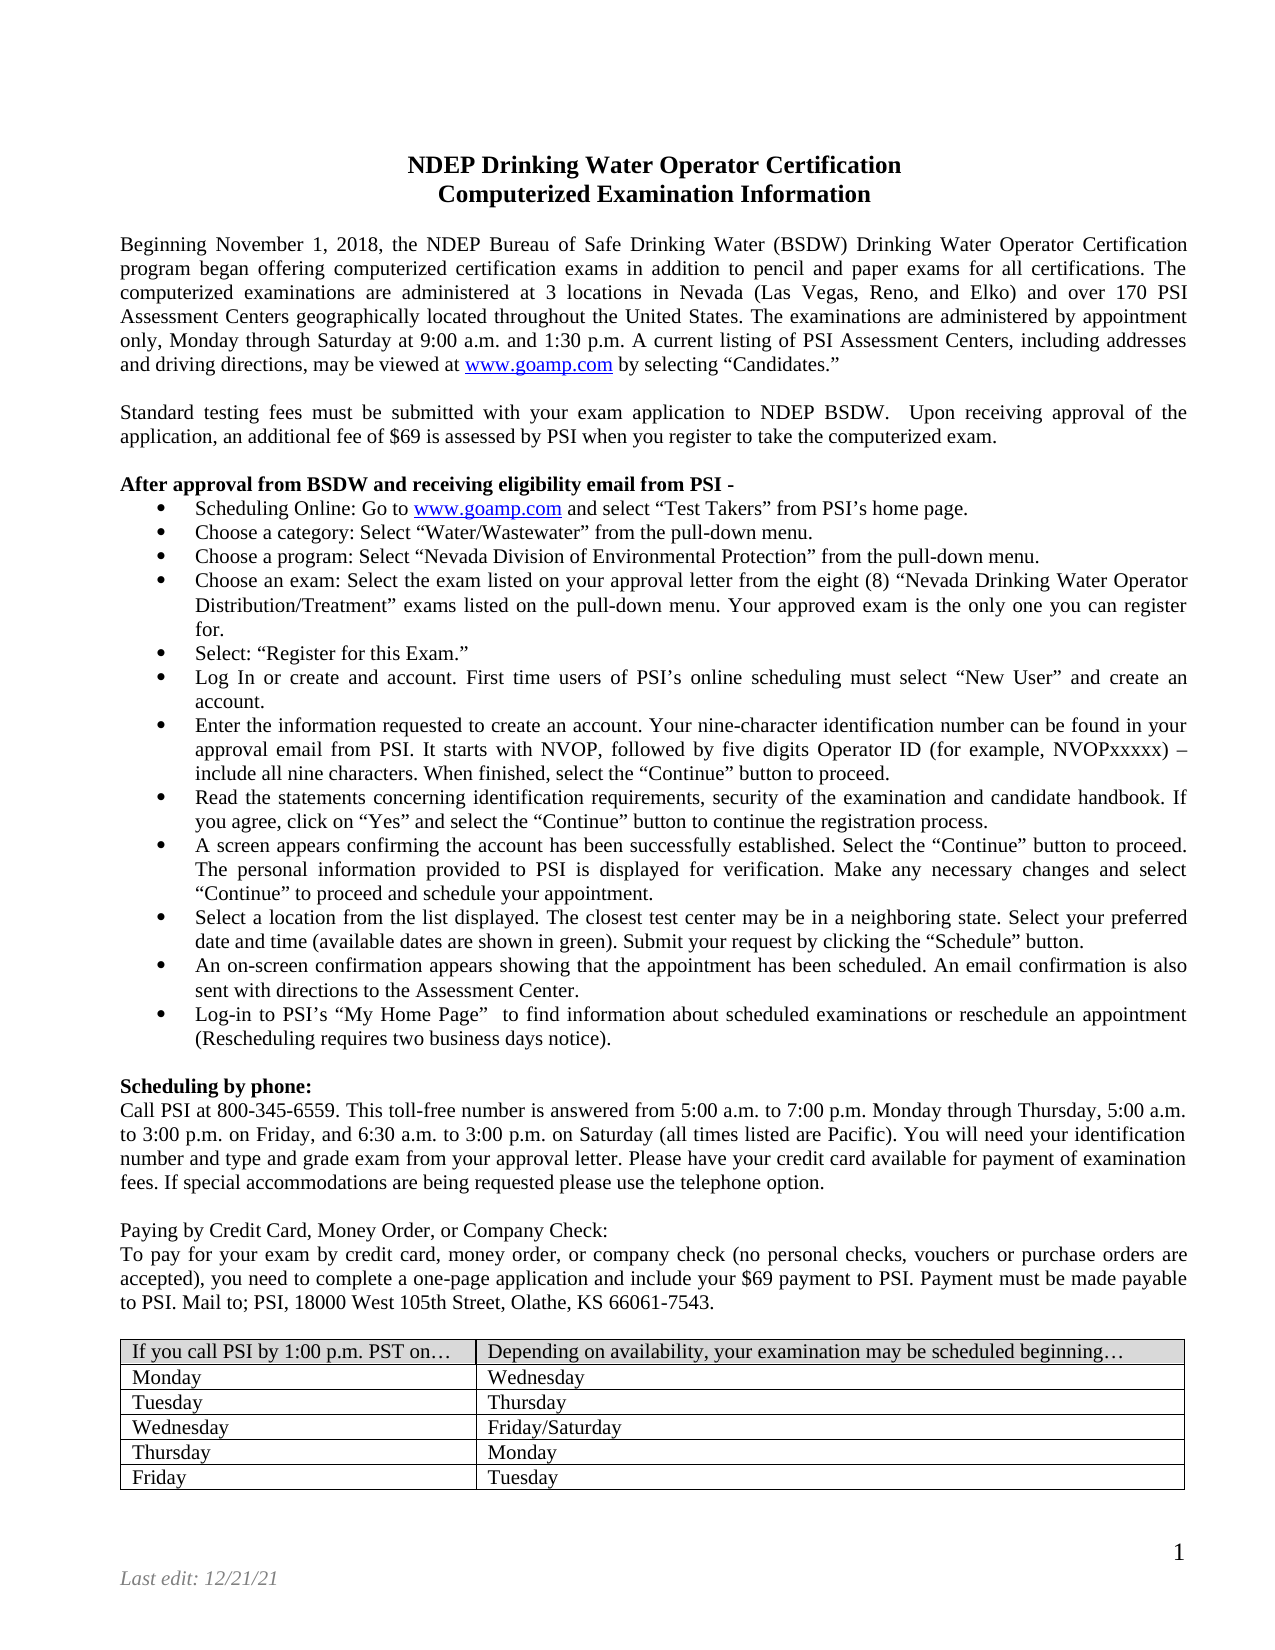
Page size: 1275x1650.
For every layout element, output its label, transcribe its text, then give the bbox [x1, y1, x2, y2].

table_cell Wednesday [477, 1365, 1184, 1389]
table_cell Friday/Saturday [477, 1415, 1184, 1439]
text Computerized Examination Information [120, 179, 1189, 207]
table_cell Tuesday [477, 1465, 1184, 1489]
list An on-screen confirmation appears showing that the appointment has been scheduled. An email confirmation is also sent with directions to the Assessment Center. [157, 953, 1189, 1002]
list Choose an exam: Select the exam listed on your approval letter from the eight (8) “Nevada Drinking Water Operator Distribution/Treatment” exams listed on the pull-down menu. Your approved exam is the only one you can register for. [157, 568, 1189, 641]
list Log-in to PSI’s “My Home Page” to find information about scheduled examinations or reschedule an appointment (Rescheduling requires two business days notice). [157, 1002, 1189, 1050]
text NDEP Drinking Water Operator Certification [120, 150, 1189, 179]
list Scheduling Online: Go to www.goamp.com and select “Test Takers” from PSI’s home page. [157, 496, 1189, 520]
table_cell Wednesday [121, 1415, 476, 1439]
list Choose a category: Select “Water/Wastewater” from the pull-down menu. [157, 520, 1189, 544]
table_cell Thursday [121, 1440, 476, 1464]
table_cell Friday [121, 1465, 476, 1489]
text Standard testing fees must be submitted with your exam application to NDEP BSDW. Upon receiving approval of the application, an additional fee of $69 is assessed by PSI when you register to take the computerized exam. [120, 400, 1189, 448]
list Choose a program: Select “Nevada Division of Environmental Protection” from the pull-down menu. [157, 544, 1189, 568]
text To pay for your exam by credit card, money order, or company check (no personal checks, vouchers or purchase orders are accepted), you need to complete a one-page application and include your $69 payment to PSI. Payment must be made payable to PSI. Mail to; PSI, 18000 West 105th Street, Olathe, KS 66061-7543. [120, 1242, 1189, 1314]
table_header If you call PSI by 1:00 p.m. PST on… [121, 1340, 475, 1363]
text After approval from BSDW and receiving eligibility email from PSI - [120, 472, 1189, 496]
table_cell Monday [121, 1365, 476, 1389]
table_cell Monday [477, 1440, 1184, 1464]
text Paying by Credit Card, Money Order, or Company Check: [120, 1218, 1189, 1242]
list Enter the information requested to create an account. Your nine-character identification number can be found in your approval email from PSI. It starts with NVOP, followed by five digits Operator ID (for example, NVOPxxxxx) – include all nine characters. When finished, select the “Continue” button to proceed. [157, 713, 1189, 785]
text Scheduling by phone: [120, 1074, 1189, 1098]
table_cell Tuesday [121, 1390, 476, 1414]
list A screen appears confirming the account has been successfully established. Select the “Continue” button to proceed. The personal information provided to PSI is displayed for verification. Make any necessary changes and select “Continue” to proceed and schedule your appointment. [157, 833, 1189, 905]
table_header Depending on availability, your examination may be scheduled beginning… [477, 1340, 1184, 1363]
table_cell Thursday [477, 1390, 1184, 1414]
list Select: “Register for this Exam.” [157, 641, 1189, 665]
list Read the statements concerning identification requirements, security of the examination and candidate handbook. If you agree, click on “Yes” and select the “Continue” button to continue the registration process. [157, 785, 1189, 833]
text Beginning November 1, 2018, the NDEP Bureau of Safe Drinking Water (BSDW) Drinking Water Operator Certification program began offering computerized certification exams in addition to pencil and paper exams for all certifications. The computerized examinations are administered at 3 locations in Nevada (Las Vegas, Reno, and Elko) and over 170 PSI Assessment Centers geographically located throughout the United States. The examinations are administered by appointment only, Monday through Saturday at 9:00 a.m. and 1:30 p.m. A current listing of PSI Assessment Centers, including addresses and driving directions, may be viewed at www.goamp.com by selecting “Candidates.” [120, 232, 1189, 376]
text Call PSI at 800-345-6559. This toll-free number is answered from 5:00 a.m. to 7:00 p.m. Monday through Thursday, 5:00 a.m. to 3:00 p.m. on Friday, and 6:30 a.m. to 3:00 p.m. on Saturday (all times listed are Pacific). You will need your identification number and type and grade exam from your approval letter. Please have your credit card available for payment of examination fees. If special accommodations are being requested please use the telephone option. [120, 1098, 1189, 1194]
list Log In or create and account. First time users of PSI’s online scheduling must select “New User” and create an account. [157, 665, 1189, 713]
list Select a location from the list displayed. The closest test center may be in a neighboring state. Select your preferred date and time (available dates are shown in green). Submit your request by clicking the “Schedule” button. [157, 905, 1189, 953]
